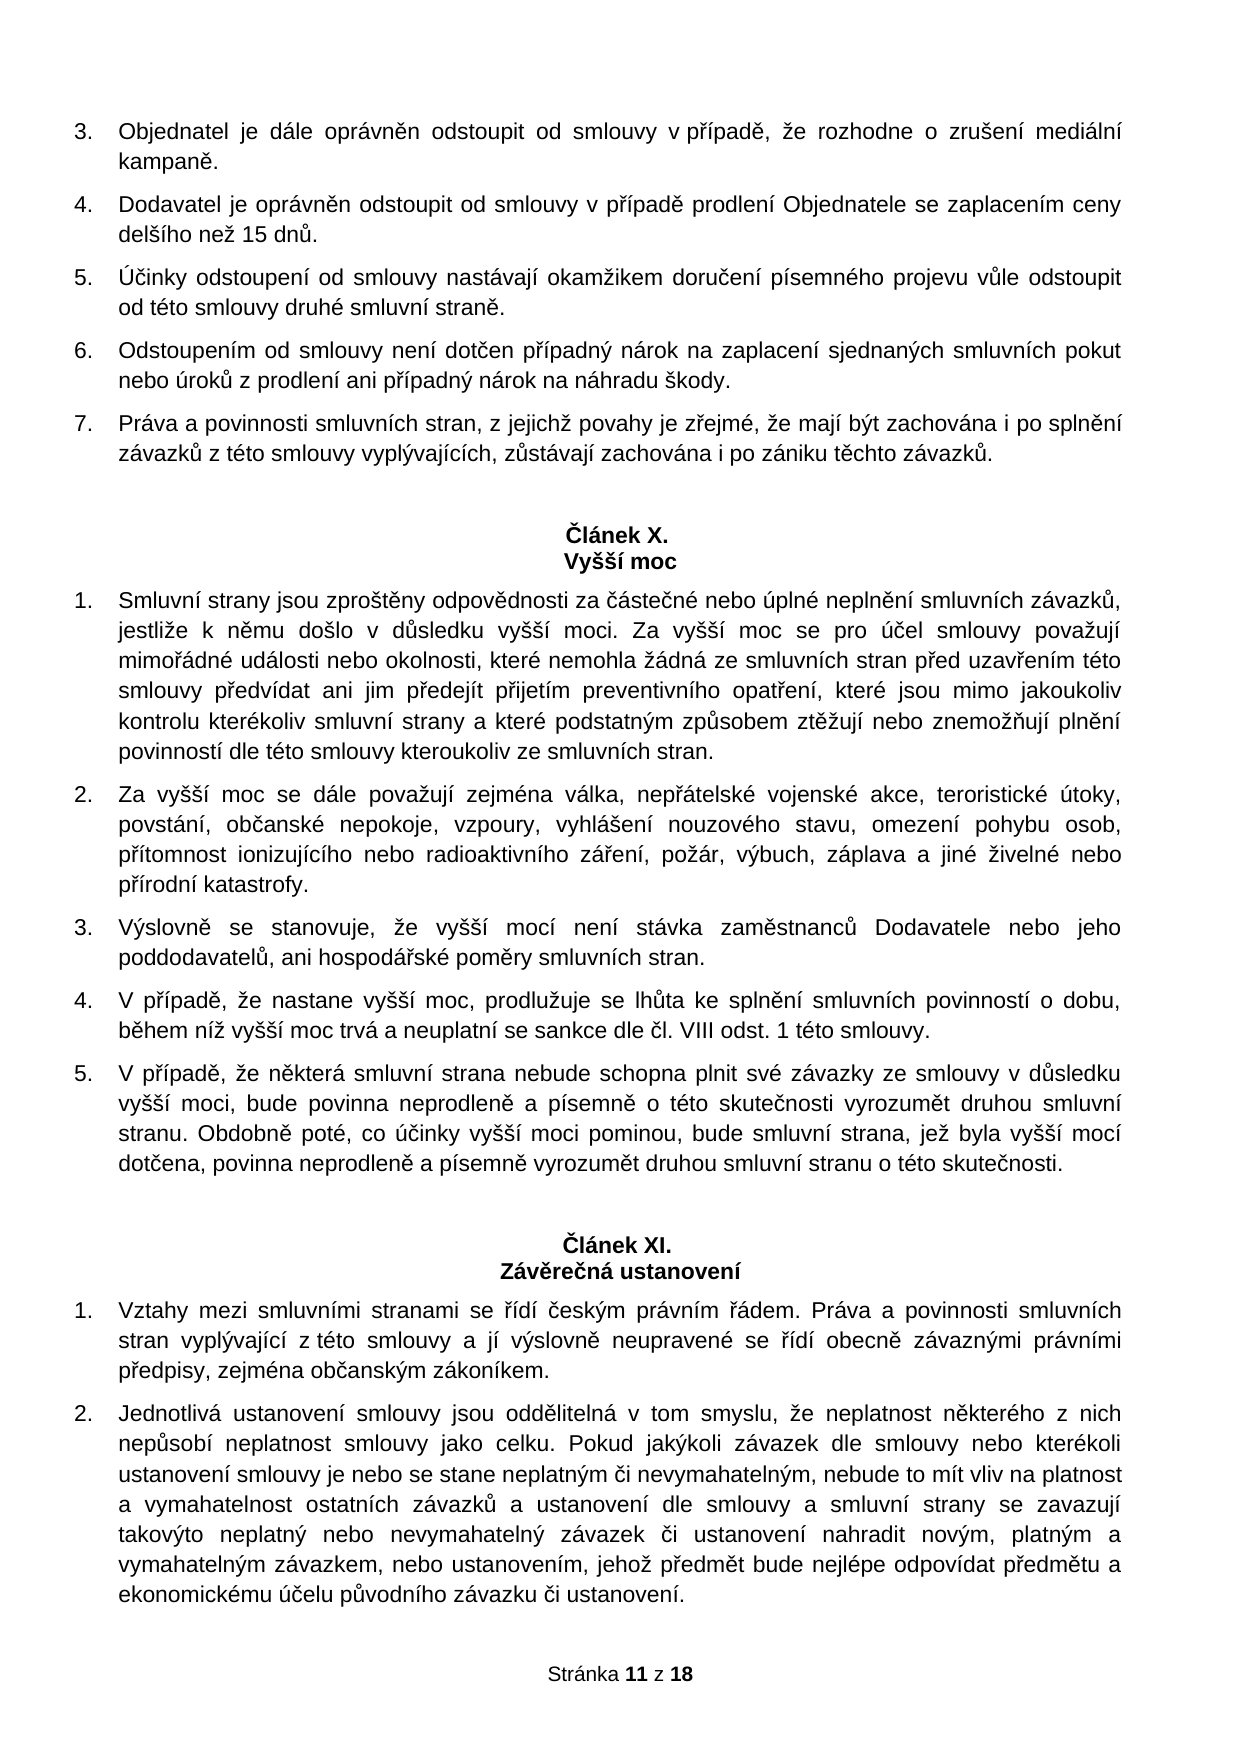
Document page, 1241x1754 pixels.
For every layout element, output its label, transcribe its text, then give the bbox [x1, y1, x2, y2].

list Odstoupením od smlouvy není dotčen případný nárok na zaplacení sjednaných smluvních pokut nebo úroků z prodlení ani případný nárok na náhradu škody. [74, 337, 1122, 393]
list Smluvní strany jsou zproštěny odpovědnosti za částečné nebo úplné neplnění smluvních závazků, jestliže k němu došlo v důsledku vyšší moci. Za vyšší moc se pro účel smlouvy považují mimořádné události nebo okolnosti, které nemohla žádná ze smluvních stran před uzavřením této smlouvy předvídat ani jim předejít přijetím preventivního opatření, které jsou mimo jakoukoliv kontrolu kterékoliv smluvní strany a které podstatným způsobem ztěžují nebo znemožňují plnění povinností dle této smlouvy kteroukoliv ze smluvních stran. [74, 587, 1122, 764]
list Za vyšší moc se dále považují zejména válka, nepřátelské vojenské akce, teroristické útoky, povstání, občanské nepokoje, vzpoury, vyhlášení nouzového stavu, omezení pohybu osob, přítomnost ionizujícího nebo radioaktivního záření, požár, výbuch, záplava a jiné živelné nebo přírodní katastrofy. [74, 781, 1122, 897]
list Objednatel je dále oprávněn odstoupit od smlouvy v případě, že rozhodne o zrušení mediální kampaně. [74, 118, 1122, 175]
list Účinky odstoupení od smlouvy nastávají okamžikem doručení písemného projevu vůle odstoupit od této smlouvy druhé smluvní straně. [74, 264, 1122, 321]
list V případě, že nastane vyšší moc, prodlužuje se lhůta ke splnění smluvních povinností o dobu, během níž vyšší moc trvá a neuplatní se sankce dle čl. VIII odst. 1 této smlouvy. [74, 987, 1122, 1043]
subtitle Vyšší moc [118, 522, 1122, 574]
list Práva a povinnosti smluvních stran, z jejichž povahy je zřejmé, že mají být zachována i po splnění závazků z této smlouvy vyplývajících, zůstávají zachována i po zániku těchto závazků. [74, 410, 1122, 466]
subtitle Závěrečná ustanovení [118, 1232, 1122, 1284]
list V případě, že některá smluvní strana nebude schopna plnit své závazky ze smlouvy v důsledku vyšší moci, bude povinna neprodleně a písemně o této skutečnosti vyrozumět druhou smluvní stranu. Obdobně poté, co účinky vyšší moci pominou, bude smluvní strana, jež byla vyšší mocí dotčena, povinna neprodleně a písemně vyrozumět druhou smluvní stranu o této skutečnosti. [74, 1060, 1122, 1177]
list Výslovně se stanovuje, že vyšší mocí není stávka zaměstnanců Dodavatele nebo jeho poddodavatelů, ani hospodářské poměry smluvních stran. [74, 914, 1122, 970]
list Jednotlivá ustanovení smlouvy jsou oddělitelná v tom smyslu, že neplatnost některého z nich nepůsobí neplatnost smlouvy jako celku. Pokud jakýkoli závazek dle smlouvy nebo kterékoli ustanovení smlouvy je nebo se stane neplatným či nevymahatelným, nebude to mít vliv na platnost a vymahatelnost ostatních závazků a ustanovení dle smlouvy a smluvní strany se zavazují takovýto neplatný nebo nevymahatelný závazek či ustanovení nahradit novým, platným a vymahatelným závazkem, nebo ustanovením, jehož předmět bude nejlépe odpovídat předmětu a ekonomickému účelu původního závazku či ustanovení. [74, 1400, 1122, 1608]
list Dodavatel je oprávněn odstoupit od smlouvy v případě prodlení Objednatele se zaplacením ceny delšího než 15 dnů. [74, 191, 1122, 248]
list Vztahy mezi smluvními stranami se řídí českým právním řádem. Práva a povinnosti smluvních stran vyplývající z této smlouvy a jí výslovně neupravené se řídí obecně závaznými právními předpisy, zejména občanským zákoníkem. [74, 1297, 1122, 1384]
